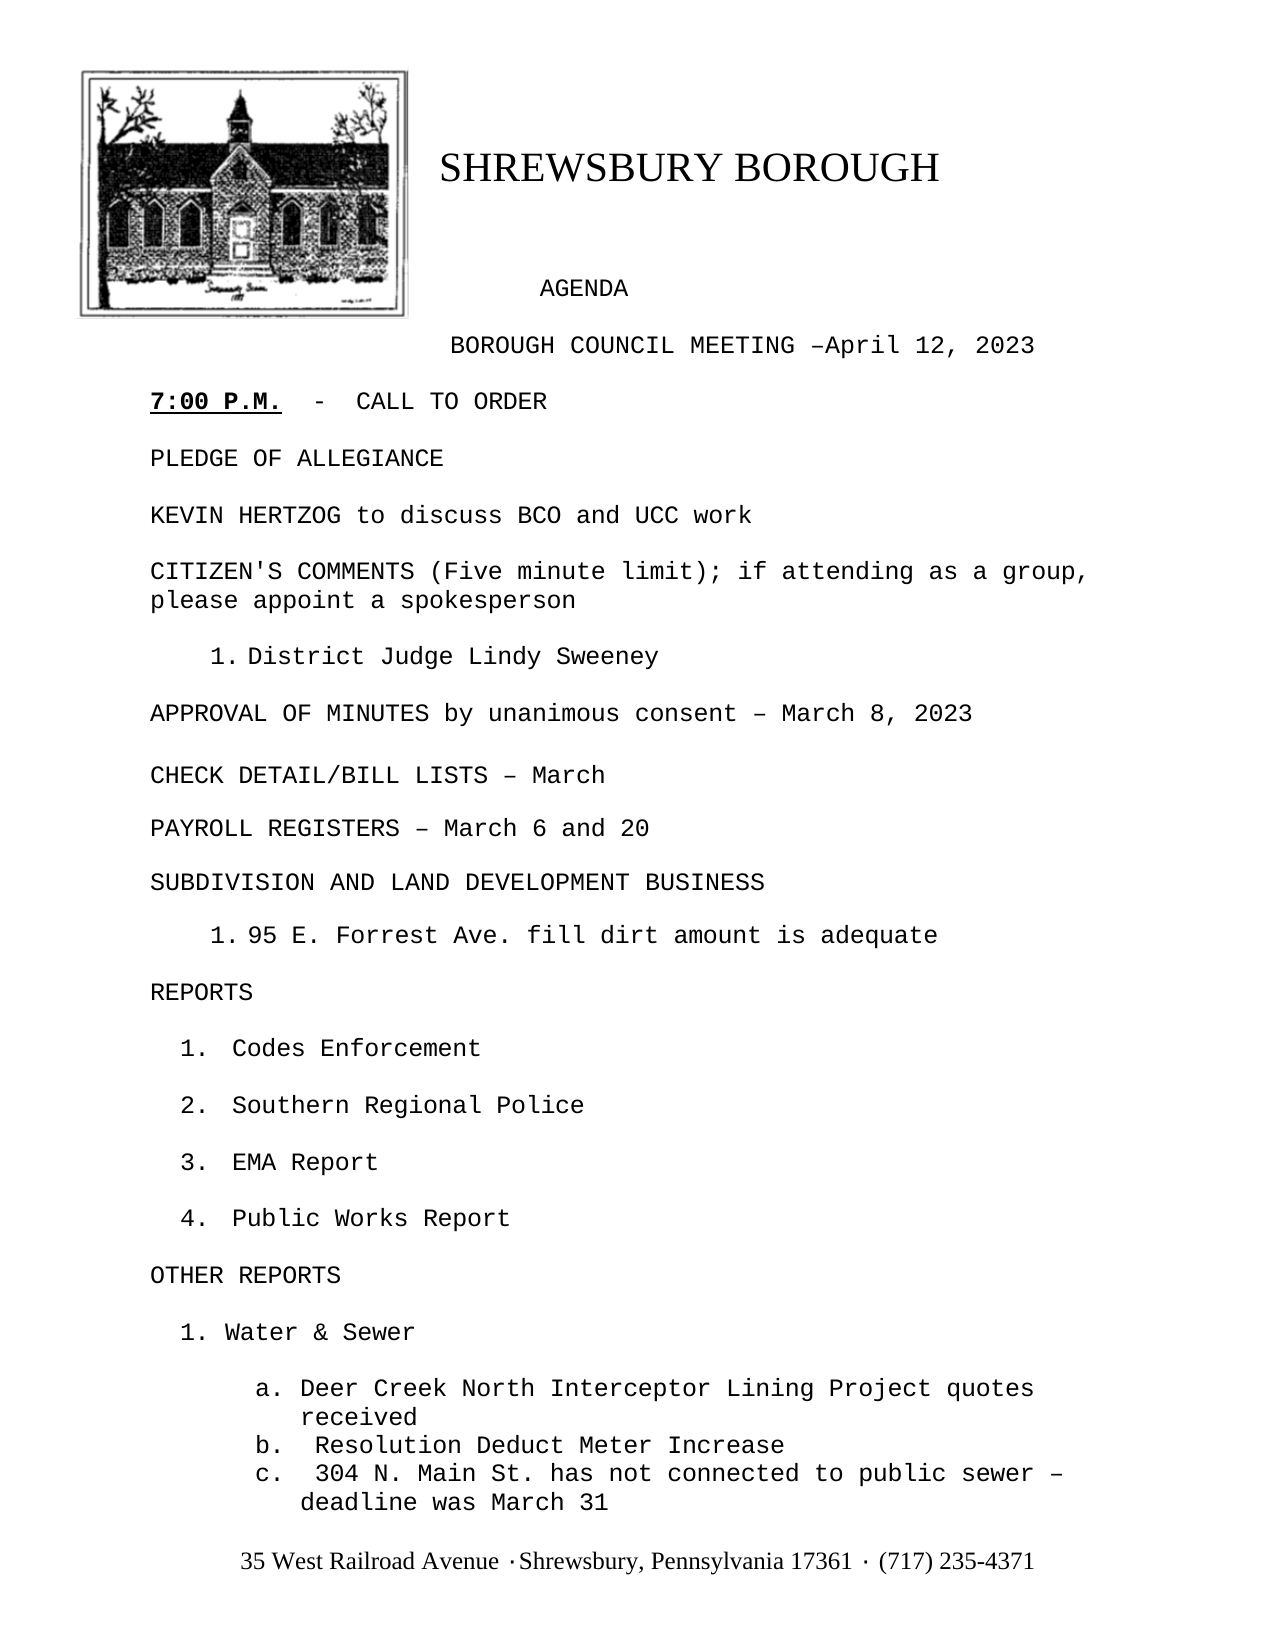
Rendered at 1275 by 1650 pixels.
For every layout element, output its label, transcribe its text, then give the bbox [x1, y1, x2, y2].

text 7:00 P.M. - CALL TO ORDER [150, 389, 1125, 417]
list Codes Enforcement [180, 1036, 1125, 1064]
picture [76, 66, 409, 319]
list Southern Regional Police [180, 1092, 1125, 1121]
list 304 N. Main St. has not connected to public sewer – deadline was March 31 [255, 1461, 1125, 1517]
text CITIZEN'S COMMENTS (Five minute limit); if attending as a group, please appoint a spokesperson [150, 559, 1125, 616]
list Resolution Deduct Meter Increase [255, 1432, 1125, 1461]
text SUBDIVISION AND LAND DEVELOPMENT BUSINESS [150, 869, 1125, 897]
list EMA Report [180, 1149, 1125, 1177]
text AGENDA [150, 276, 1125, 304]
text KEVIN HERTZOG to discuss BCO and UCC work [150, 502, 1125, 531]
text PLEDGE OF ALLEGIANCE [150, 446, 1125, 474]
list District Judge Lindy Sweeney [210, 644, 1125, 672]
text BOROUGH COUNCIL MEETING –April 12, 2023 [150, 332, 1125, 361]
list Deer Creek North Interceptor Lining Project quotes received [255, 1376, 1125, 1432]
list Water & Sewer [180, 1319, 1125, 1347]
list Public Works Report [180, 1206, 1125, 1234]
text CHECK DETAIL/BILL LISTS – March [150, 762, 1125, 791]
text OTHER REPORTS [150, 1262, 1125, 1291]
text PAYROLL REGISTERS – March 6 and 20 [150, 816, 1125, 844]
list 95 E. Forrest Ave. fill dirt amount is adequate [210, 922, 1125, 951]
text REPORTS [150, 979, 1125, 1007]
text APPROVAL OF MINUTES by unanimous consent – March 8, 2023 [150, 701, 1125, 729]
